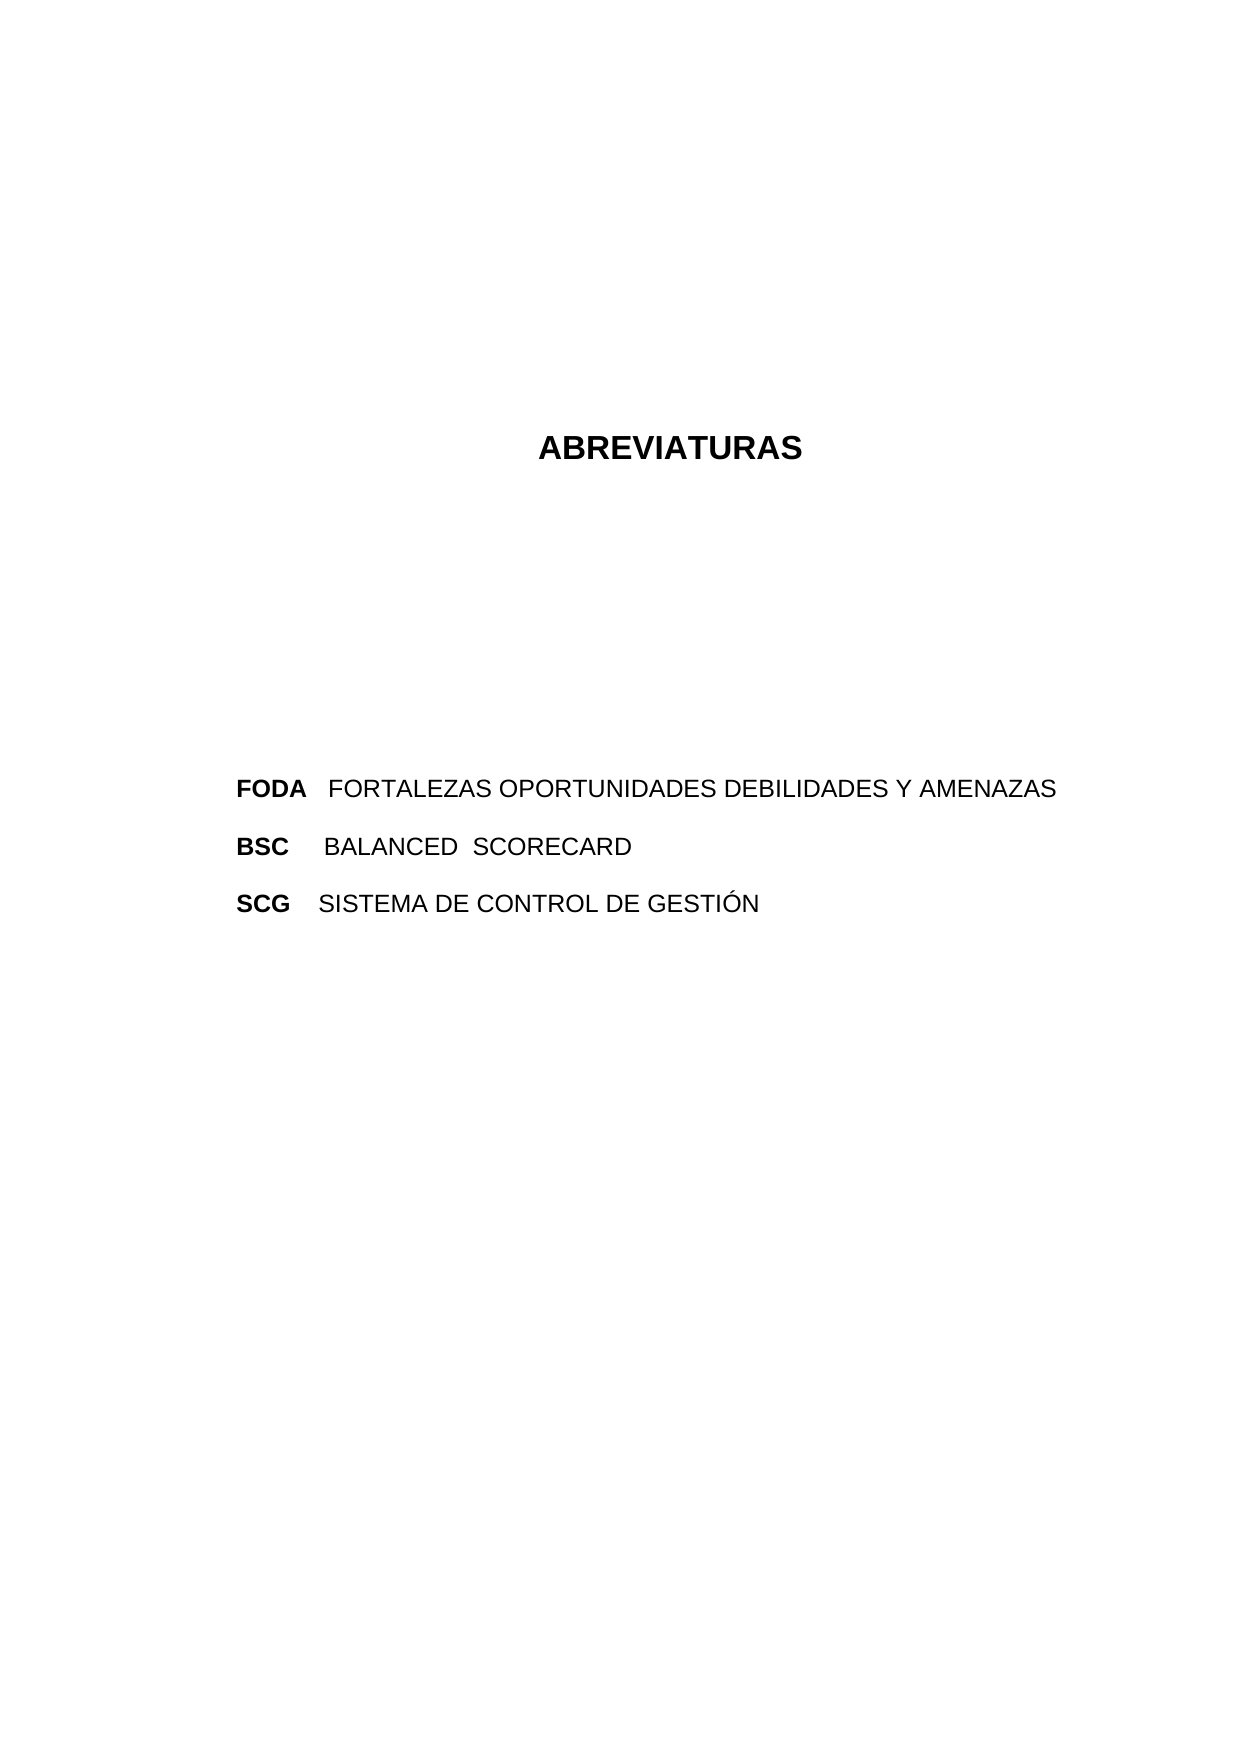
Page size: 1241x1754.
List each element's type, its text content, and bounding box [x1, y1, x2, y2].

text FODA FORTALEZAS OPORTUNIDADES DEBILIDADES Y AMENAZAS [236, 774, 1098, 803]
text BSC BALANCED SCORECARD [236, 832, 1098, 861]
text SCG SISTEMA DE CONTROL DE GESTIÓN [236, 889, 1098, 918]
text ABREVIATURAS [236, 428, 1104, 467]
